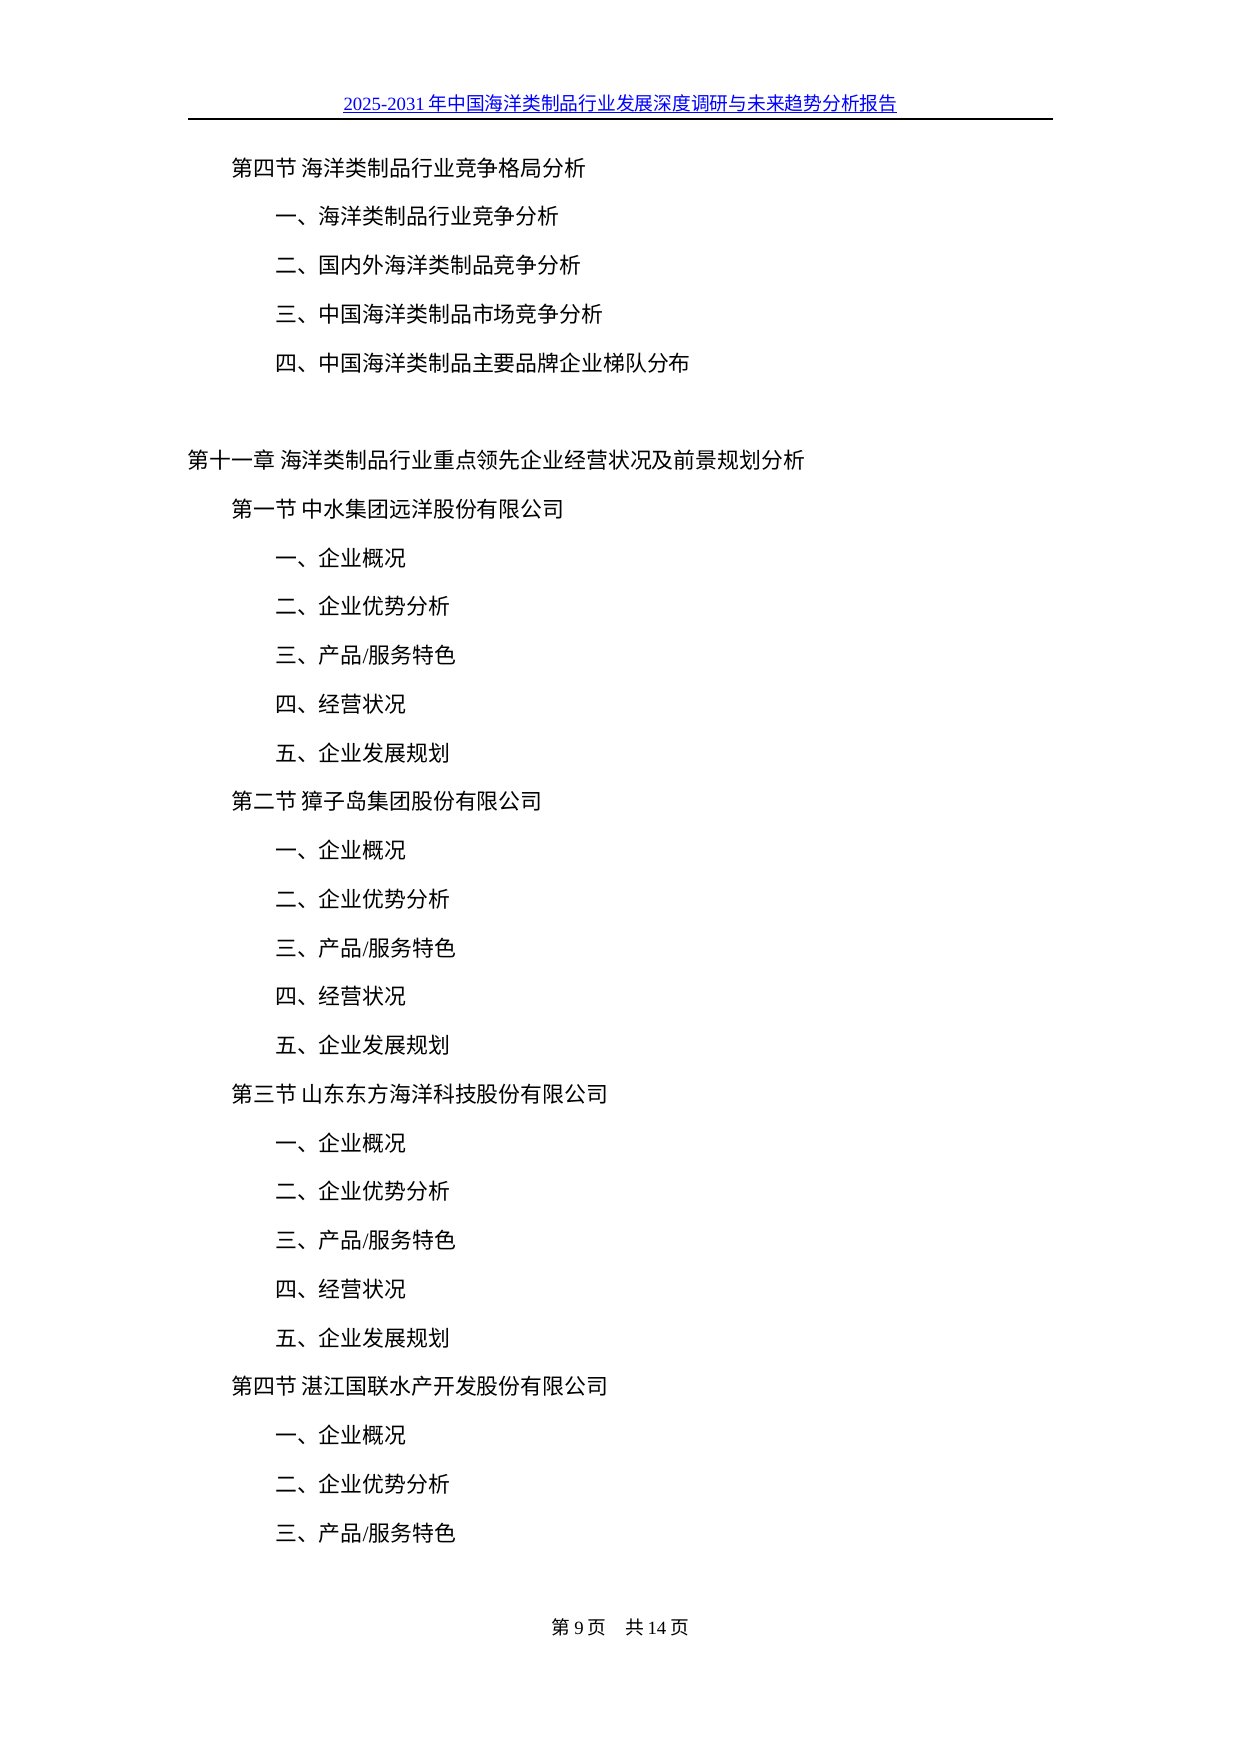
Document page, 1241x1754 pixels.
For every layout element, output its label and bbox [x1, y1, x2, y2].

text [187, 150, 1053, 1548]
